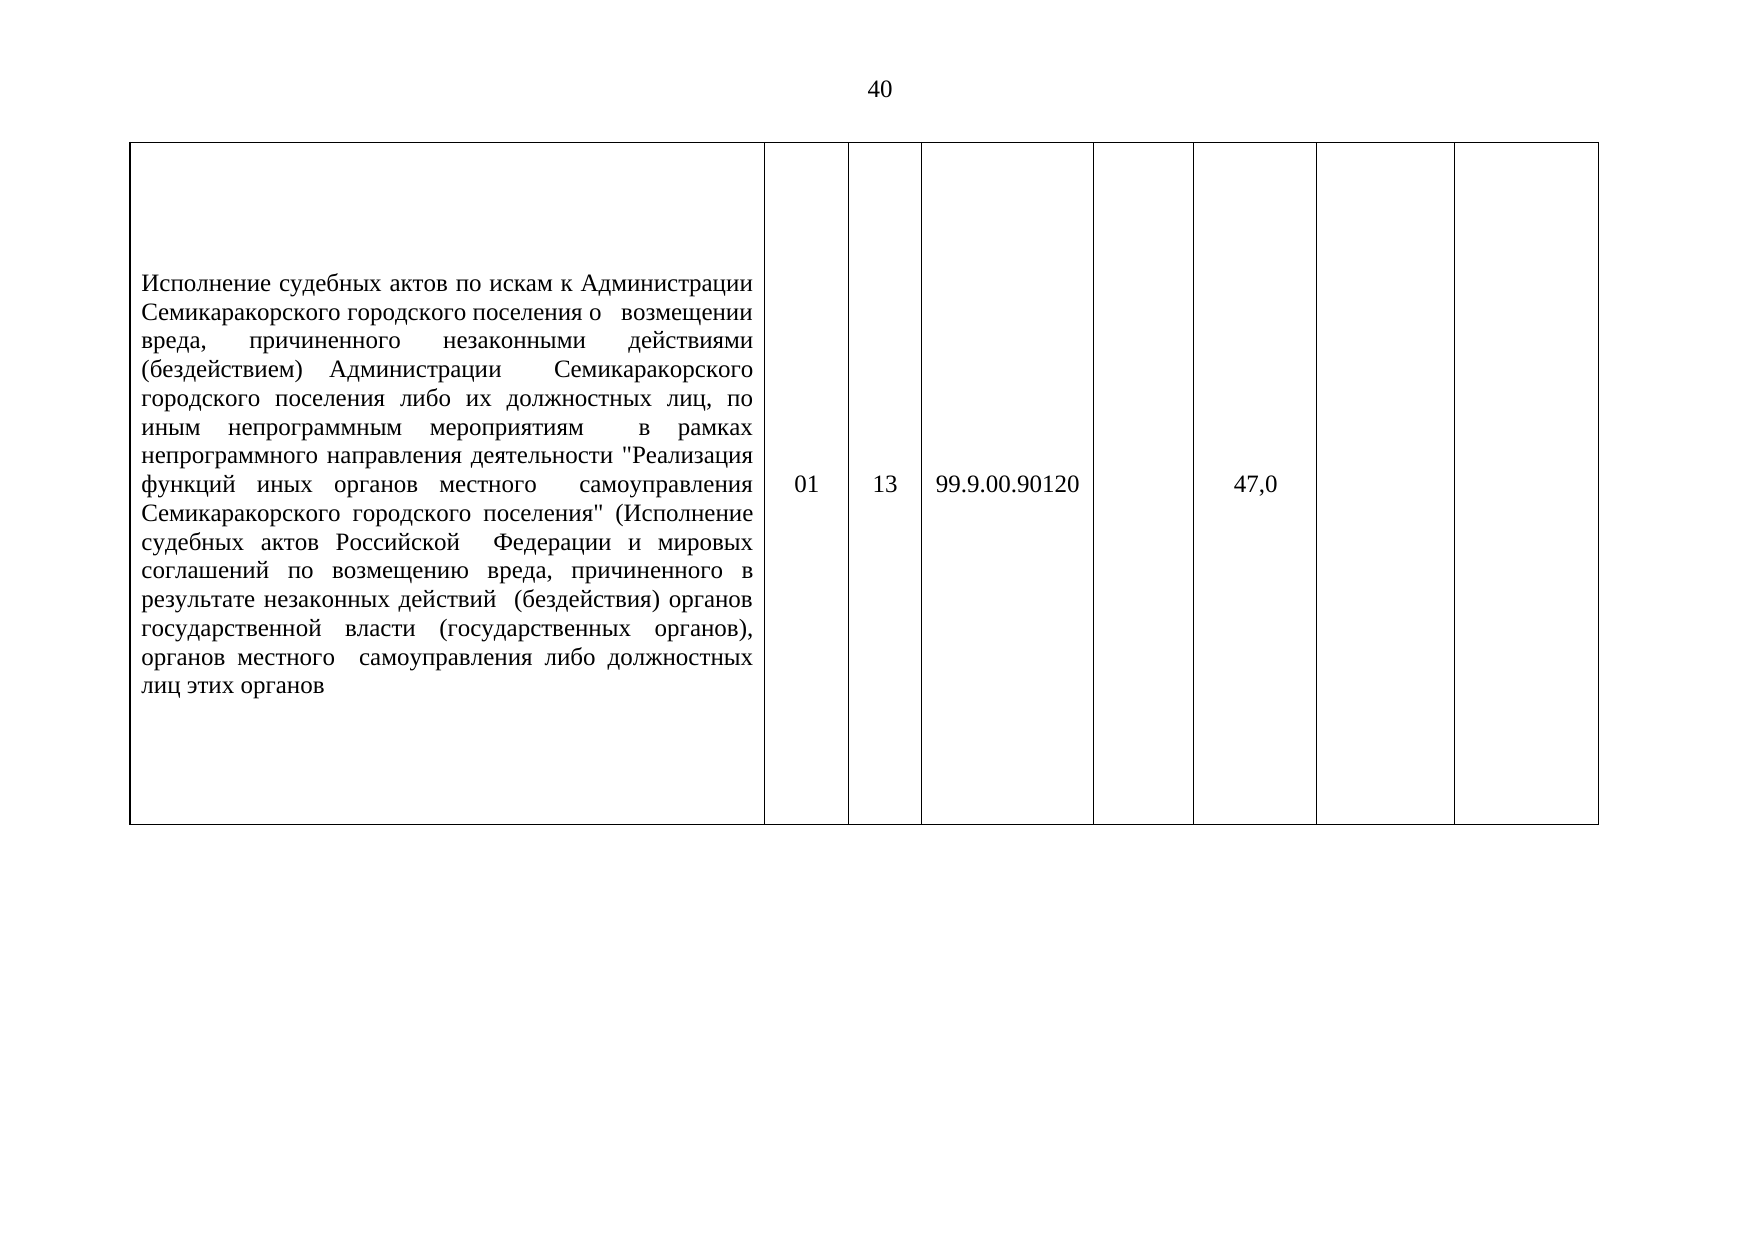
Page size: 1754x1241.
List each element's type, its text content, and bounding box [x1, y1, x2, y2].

table_cell [1094, 143, 1193, 824]
table_cell 13 [849, 143, 921, 824]
table_cell [1317, 143, 1454, 824]
table_cell 01 [765, 143, 848, 824]
table_cell 99.9.00.90120 [922, 143, 1093, 824]
table_cell 47,0 [1194, 143, 1316, 824]
table_cell Исполнение судебных актов по искам к Администрации Семикаракорского городского поселения о возмещении вреда, причиненного незаконными действиями (бездействием) Администрации Семикаракорского городского поселения либо их должностных лиц, по иным непрограммным мероприятиям в рамках непрограммного направления деятельности "Реализация функций иных органов местного самоуправления Семикаракорского городского поселения" (Исполнение судебных актов Российской Федерации и мировых соглашений по возмещению вреда, причиненного в результате незаконных действий (бездействия) органов государственной власти (государственных органов), органов местного самоуправления либо должностных лиц этих органов [131, 143, 764, 824]
table_cell [1455, 143, 1598, 824]
